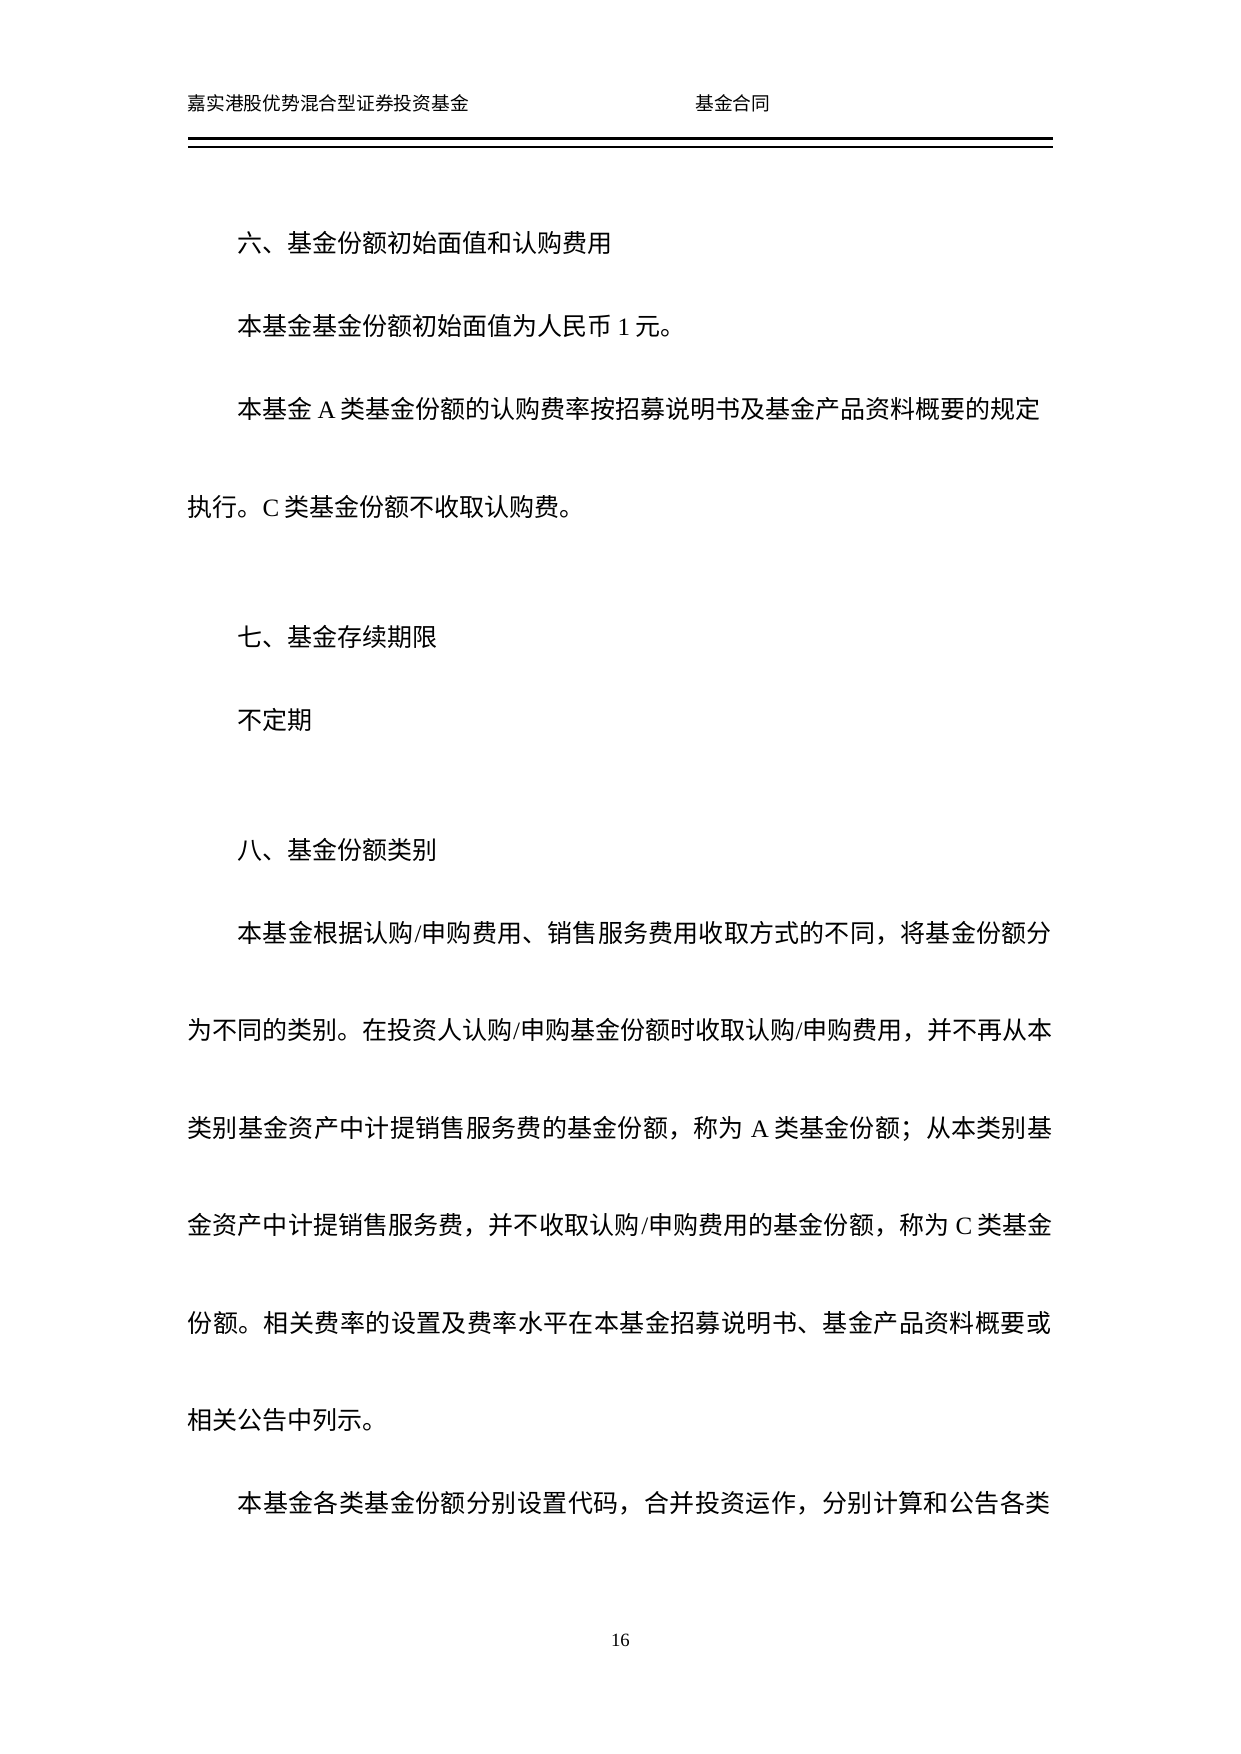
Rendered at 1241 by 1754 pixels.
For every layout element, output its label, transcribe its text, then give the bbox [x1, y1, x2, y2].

text 本基金基金份额初始面值为人民币1元。 [187, 292, 1053, 357]
text 八、基金份额类别 [187, 816, 1053, 881]
text 本基金A类基金份额的认购费率按招募说明书及基金产品资料概要的规定执行。C类基金份额不收取认购费。 [187, 375, 1053, 538]
text 本基金根据认购/申购费用、销售服务费用收取方式的不同，将基金份额分为不同的类别。在投资人认购/申购基金份额时收取认购/申购费用，并不再从本类别基金资产中计提销售服务费的基金份额，称为A类基金份额；从本类别基金资产中计提销售服务费，并不收取认购/申购费用的基金份额，称为C类基金份额。相关费率的设置及费率水平在本基金招募说明书、基金产品资料概要或相关公告中列示。 [187, 899, 1053, 1451]
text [187, 1469, 1053, 1534]
text 六、基金份额初始面值和认购费用 [187, 209, 1053, 274]
text 七、基金存续期限 [187, 603, 1053, 668]
text 不定期 [187, 686, 1053, 751]
